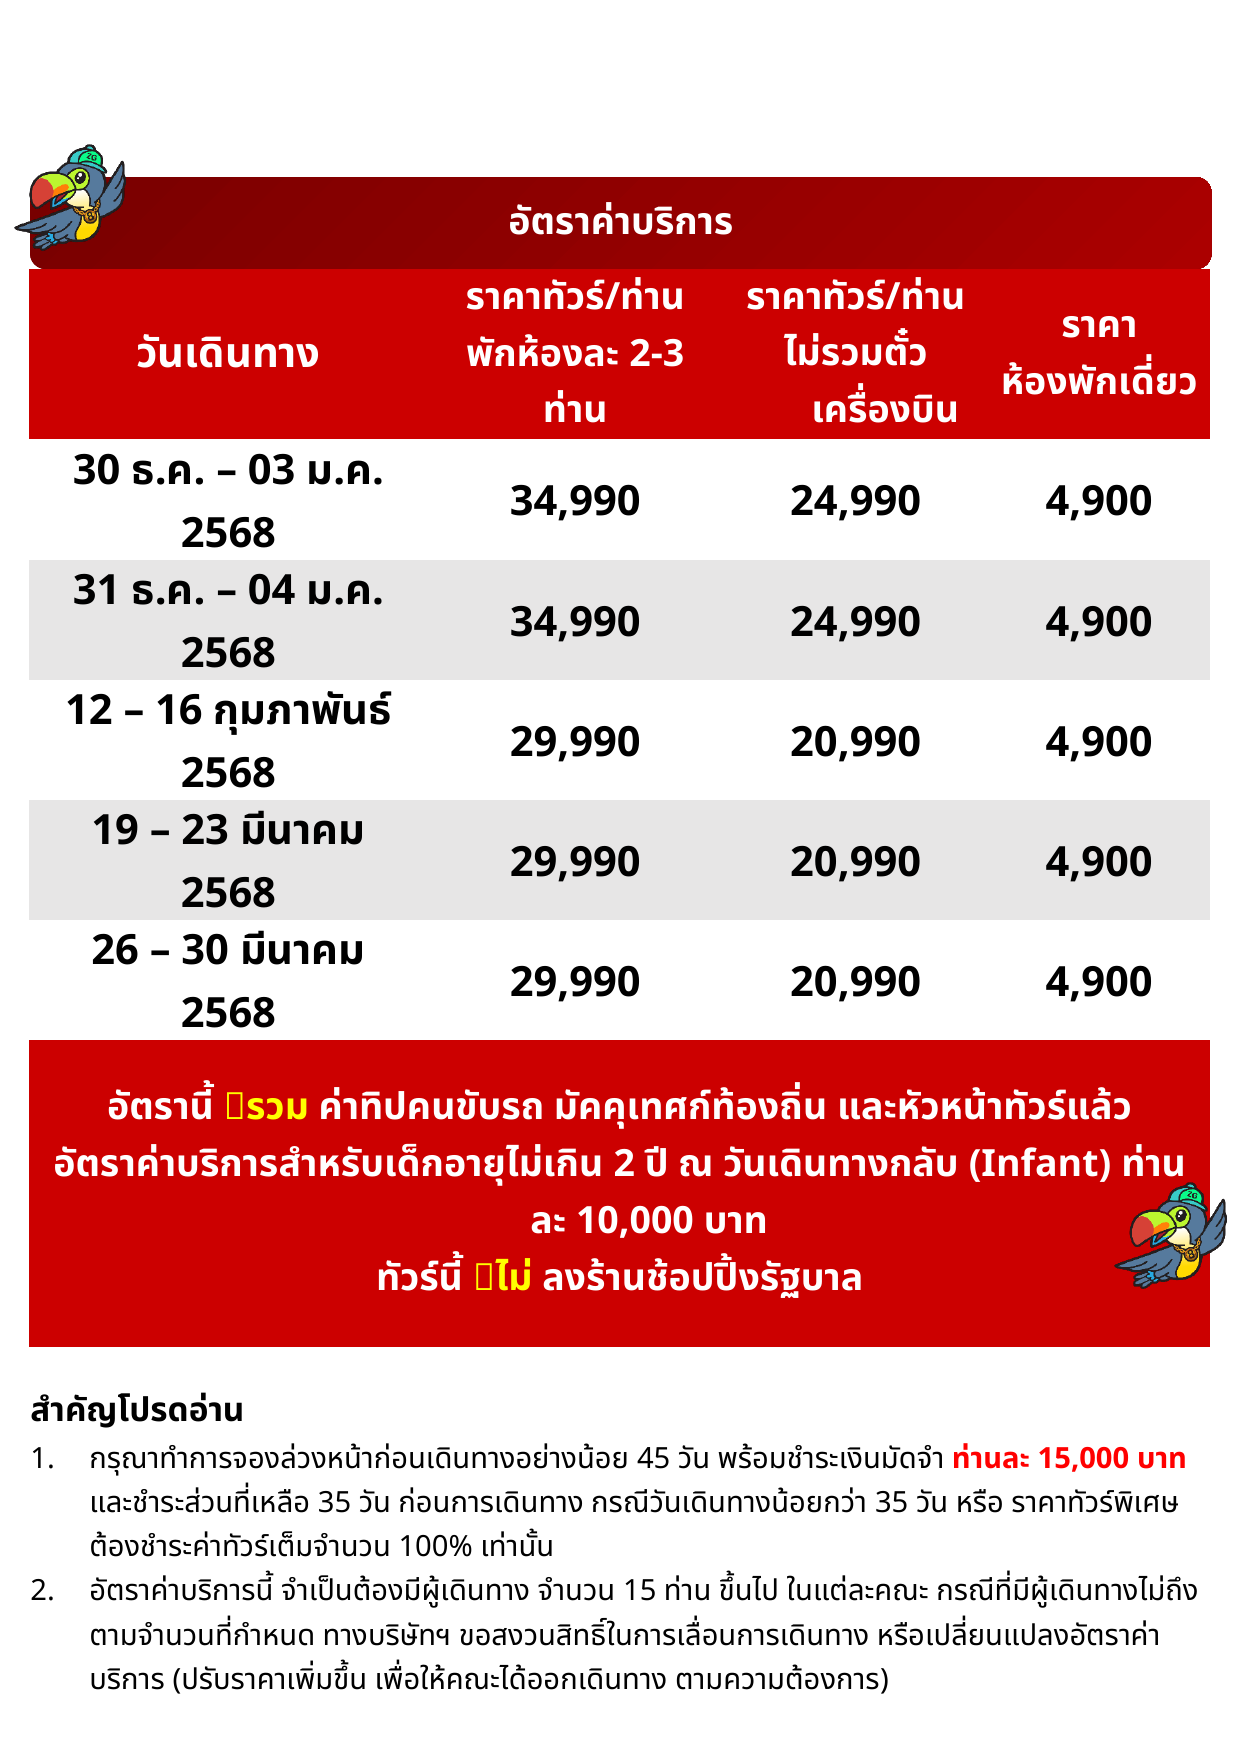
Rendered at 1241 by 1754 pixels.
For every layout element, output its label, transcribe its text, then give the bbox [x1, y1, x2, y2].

table_header วันเดินทาง [29, 269, 427, 439]
table_cell 4,900 [988, 560, 1210, 680]
table_header ราคาทัวร์/ท่าน พักห้องละ 2-3 ท่าน [427, 269, 723, 439]
table_cell 29,990 [427, 680, 723, 800]
table_cell 20,990 [723, 920, 988, 1040]
table_cell อัตรานี้ รวม ค่าทิปคนขับรถ มัคคุเทศก์ท้องถิ่น และหัวหน้าทัวร์แล้ว อัตราค่าบริการสำหรับเด็กอายุไม่เกิน 2 ปี ณ วันเดินทางกลับ (Infant) ท่านละ 10,000 บาท ทัวร์นี้ ไม่ ลงร้านช้อปปิ้งรัฐบาล [29, 1040, 1210, 1347]
list อัตราค่าบริการนี้ จำเป็นต้องมีผู้เดินทาง จำนวน 15 ท่าน ขึ้นไป ในแต่ละคณะ กรณีที่มีผู้เดินทางไม่ถึงตามจำนวนที่กำหนด ทางบริษัทฯ ขอสงวนสิทธิ์ในการเลื่อนการเดินทาง หรือเปลี่ยนแปลงอัตราค่าบริการ (ปรับราคาเพิ่มขึ้น เพื่อให้คณะได้ออกเดินทาง ตามความต้องการ) [30, 1570, 1210, 1702]
table_cell 24,990 [723, 440, 988, 560]
table_cell 4,900 [988, 440, 1210, 560]
picture [0, 139, 138, 257]
table_cell 34,990 [427, 560, 723, 680]
table_header ราคาทัวร์/ท่าน ไม่รวมตั๋วเครื่องบิน [723, 269, 988, 439]
table_cell 29,990 [427, 800, 723, 920]
text สำคัญโปรดอ่าน [30, 1386, 1210, 1437]
table_cell 20,990 [723, 680, 988, 800]
table_cell 30 ธ.ค. – 03 ม.ค. 2568 [29, 440, 427, 560]
table_cell 4,900 [988, 680, 1210, 800]
table_cell 24,990 [723, 560, 988, 680]
table_cell 34,990 [427, 440, 723, 560]
table_cell 31 ธ.ค. – 04 ม.ค. 2568 [29, 560, 427, 680]
table_cell 4,900 [988, 920, 1210, 1040]
picture [1101, 1176, 1238, 1295]
table_cell 19 – 23 มีนาคม 2568 [29, 800, 427, 920]
list กรุณาทำการจองล่วงหน้าก่อนเดินทางอย่างน้อย 45 วัน พร้อมชำระเงินมัดจำ ท่านละ 15,000 บาท และชำระส่วนที่เหลือ 35 วัน ก่อนการเดินทาง กรณีวันเดินทางน้อยกว่า 35 วัน หรือ ราคาทัวร์พิเศษต้องชำระค่าทัวร์เต็มจำนวน 100% เท่านั้น [30, 1437, 1210, 1570]
table_cell 12 – 16 กุมภาพันธ์ 2568 [29, 680, 427, 800]
table_cell 29,990 [427, 920, 723, 1040]
table_header ราคา ห้องพักเดี่ยว [988, 269, 1210, 439]
table_cell 20,990 [723, 800, 988, 920]
table_cell 4,900 [988, 800, 1210, 920]
table_cell 26 – 30 มีนาคม 2568 [29, 920, 427, 1040]
